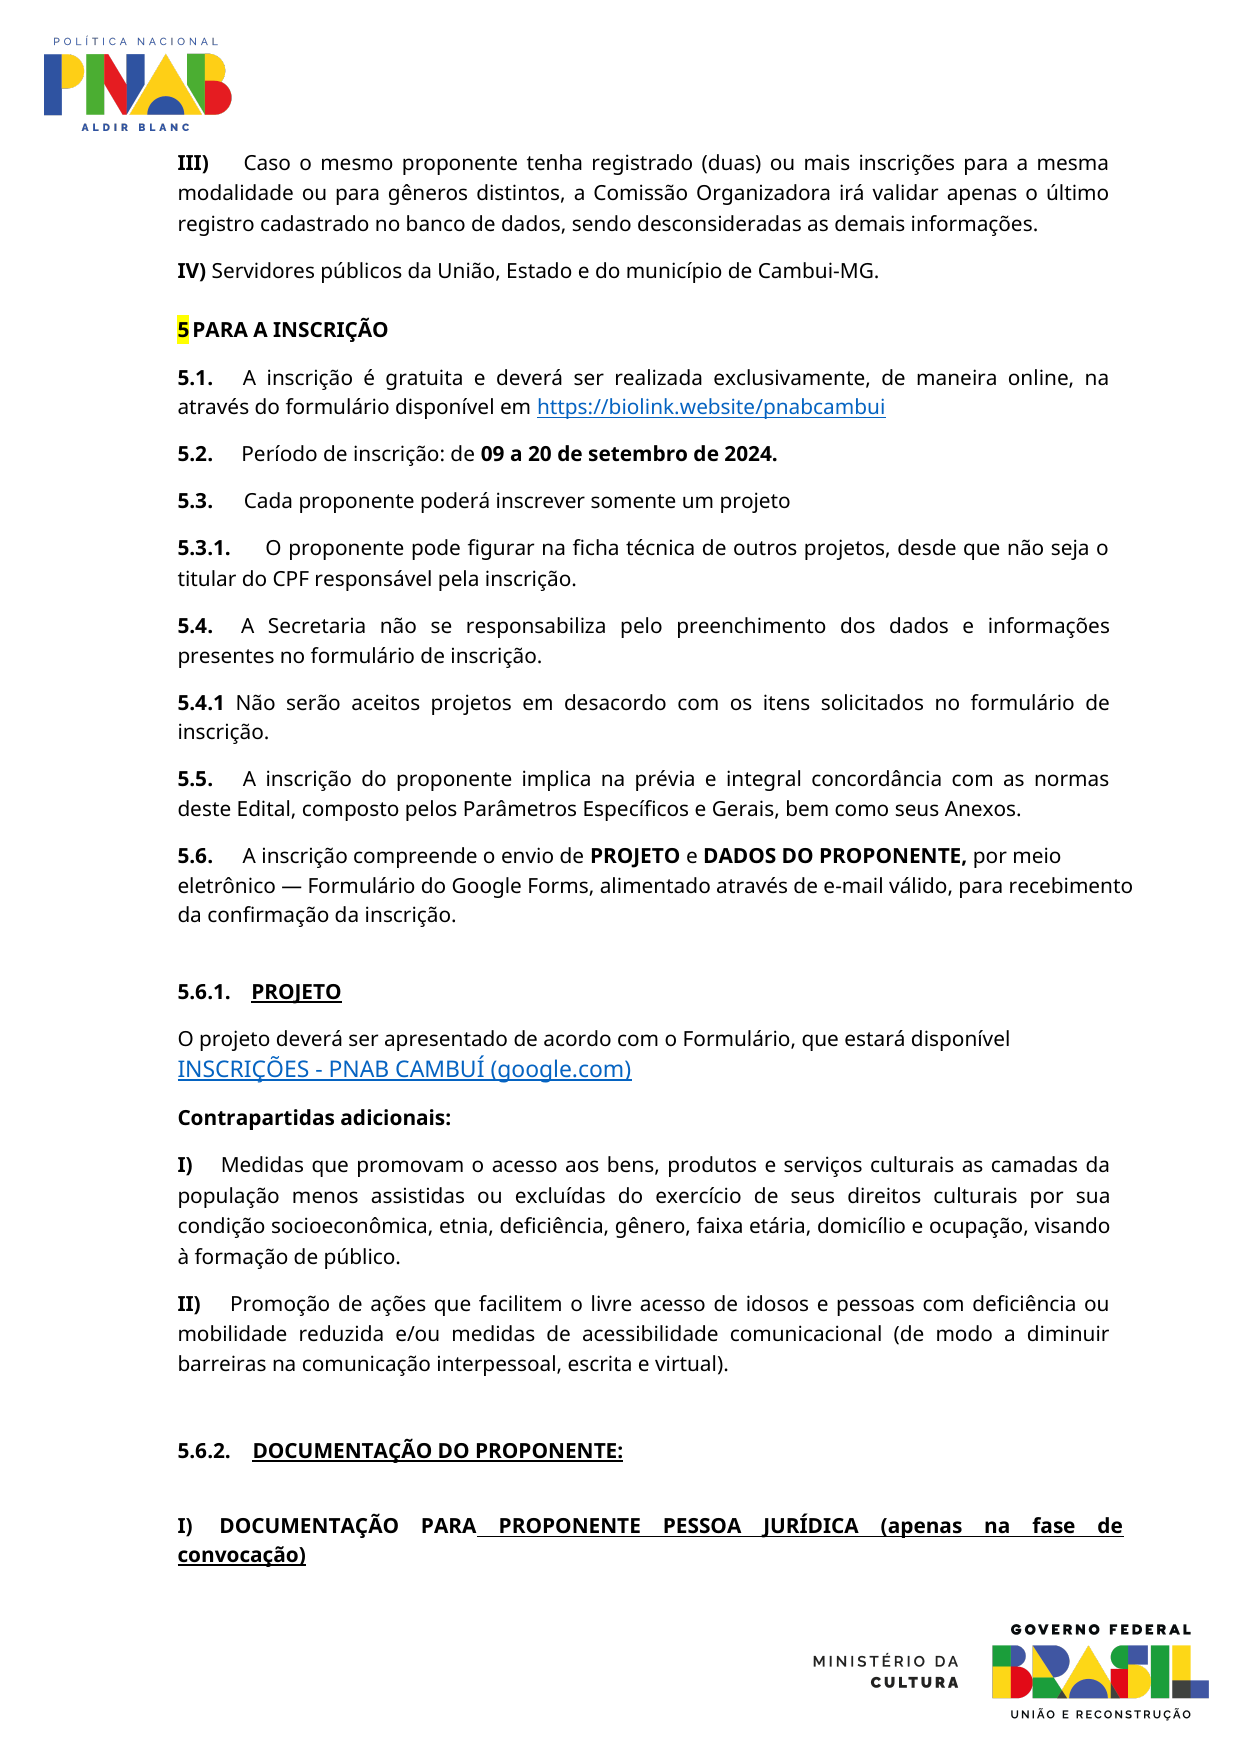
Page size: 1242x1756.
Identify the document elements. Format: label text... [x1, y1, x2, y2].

list Cada proponente poderá inscrever somente um projeto [177, 486, 1111, 514]
list A inscrição do proponente implica na prévia e integral concordância com as normas deste Edital, composto pelos Parâmetros Específicos e Gerais, bem como seus Anexos. [177, 764, 1111, 823]
list Medidas que promovam o acesso aos bens, produtos e serviços culturais as camadas da população menos assistidas ou excluídas do exercício de seus direitos culturais por sua condição socioeconômica, etnia, deficiência, gênero, faixa etária, domicílio e ocupação, visando à formação de público. [177, 1150, 1112, 1271]
list A inscrição é gratuita e deverá ser realizada exclusivamente, de maneira online, na através do formulário disponível em https://biolink.website/pnabcambui [177, 363, 1111, 421]
subtitle PARA A INSCRIÇÃO [189, 315, 1124, 344]
list O proponente pode figurar na ficha técnica de outros projetos, desde que não seja o titular do CPF responsável pela inscrição. [177, 533, 1110, 592]
list A inscrição compreende o envio de PROJETO e DADOS DO PROPONENTE, por meio eletrônico — Formulário do Google Forms, alimentado através de e-mail válido, para recebimento da confirmação da inscrição. [177, 841, 1138, 929]
list DOCUMENTAÇÃO DO PROPONENTE: [177, 1436, 1124, 1464]
text IV) Servidores públicos da União, Estado e do município de Cambui-MG. [177, 256, 1111, 284]
list A Secretaria não se responsabiliza pelo preenchimento dos dados e informações presentes no formulário de inscrição. [177, 611, 1111, 669]
subtitle Contrapartidas adicionais: [177, 1103, 1124, 1131]
text O projeto deverá ser apresentado de acordo com o Formulário, que estará disponível INSCRIÇÕES - PNAB CAMBUÍ (google.com) [177, 1024, 1124, 1084]
list DOCUMENTAÇÃO PARA PROPONENTE PESSOA JURÍDICA (apenas na fase de convocação) [177, 1512, 1124, 1568]
list Caso o mesmo proponente tenha registrado (duas) ou mais inscrições para a mesma modalidade ou para gêneros distintos, a Comissão Organizadora irá validar apenas o último registro cadastrado no banco de dados, sendo desconsideradas as demais informações. [177, 148, 1111, 237]
list Promoção de ações que facilitem o livre acesso de idosos e pessoas com deficiência ou mobilidade reduzida e/ou medidas de acessibilidade comunicacional (de modo a diminuir barreiras na comunicação interpessoal, escrita e virtual). [177, 1289, 1111, 1377]
picture [0, 0, 1237, 1750]
list Período de inscrição: de 09 a 20 de setembro de 2024. [177, 439, 1111, 468]
list PROJETO [177, 977, 1124, 1006]
text 5.4.1 Não serão aceitos projetos em desacordo com os itens solicitados no formulário de inscrição. [177, 688, 1111, 746]
